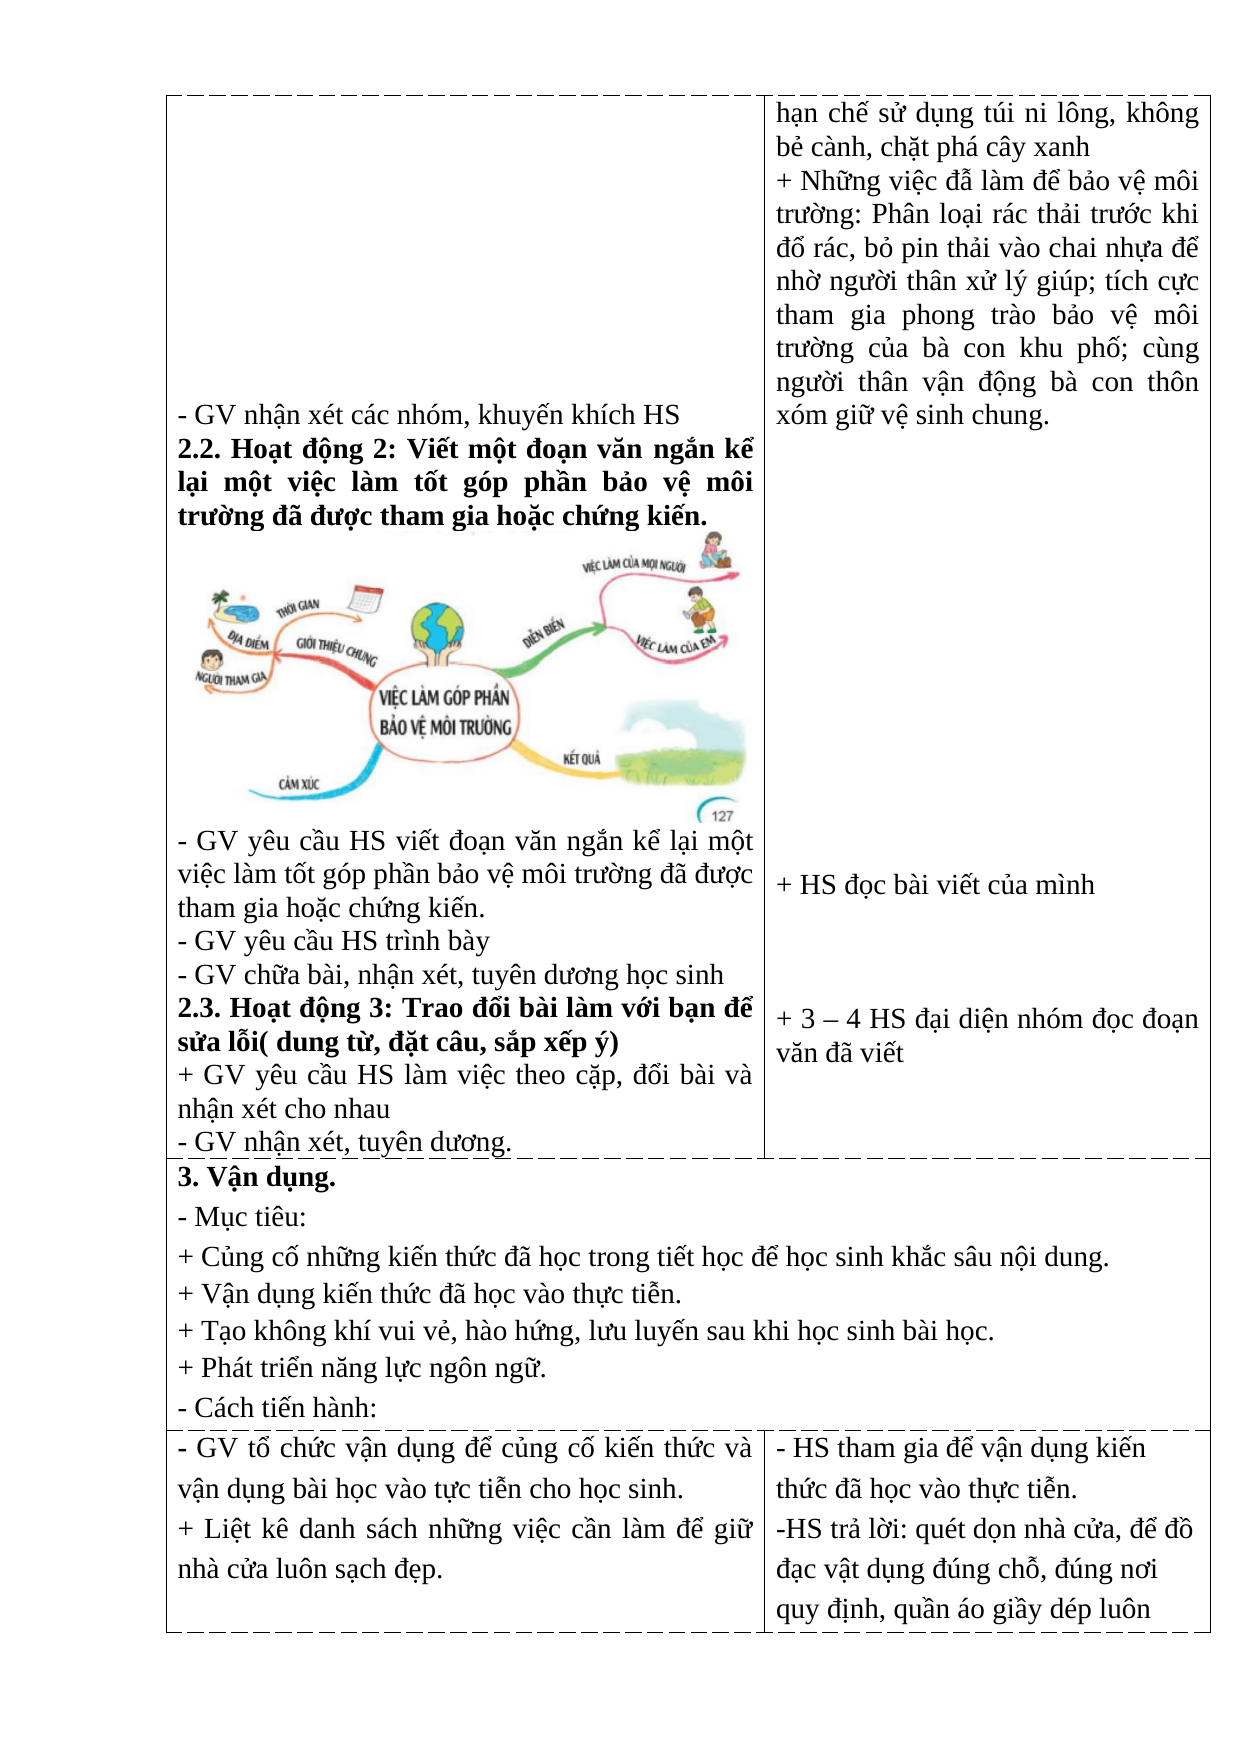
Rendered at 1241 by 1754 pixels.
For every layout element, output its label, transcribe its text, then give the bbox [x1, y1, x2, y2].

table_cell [765, 1430, 1210, 1632]
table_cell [765, 95, 1210, 1158]
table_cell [167, 1430, 764, 1632]
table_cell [167, 95, 764, 1158]
table_cell 3. Vận dụng. - Mục tiêu: + Củng cố những kiến thức đã học trong tiết học để học sinh khắc sâu nội dung. + Vận dụng kiến thức đã học vào thực tiễn. + Tạo không khí vui vẻ, hào hứng, lưu luyến sau khi học sinh bài học. + Phát triển năng lực ngôn ngữ. - Cách tiến hành: [167, 1158, 1210, 1429]
picture [177, 531, 754, 823]
